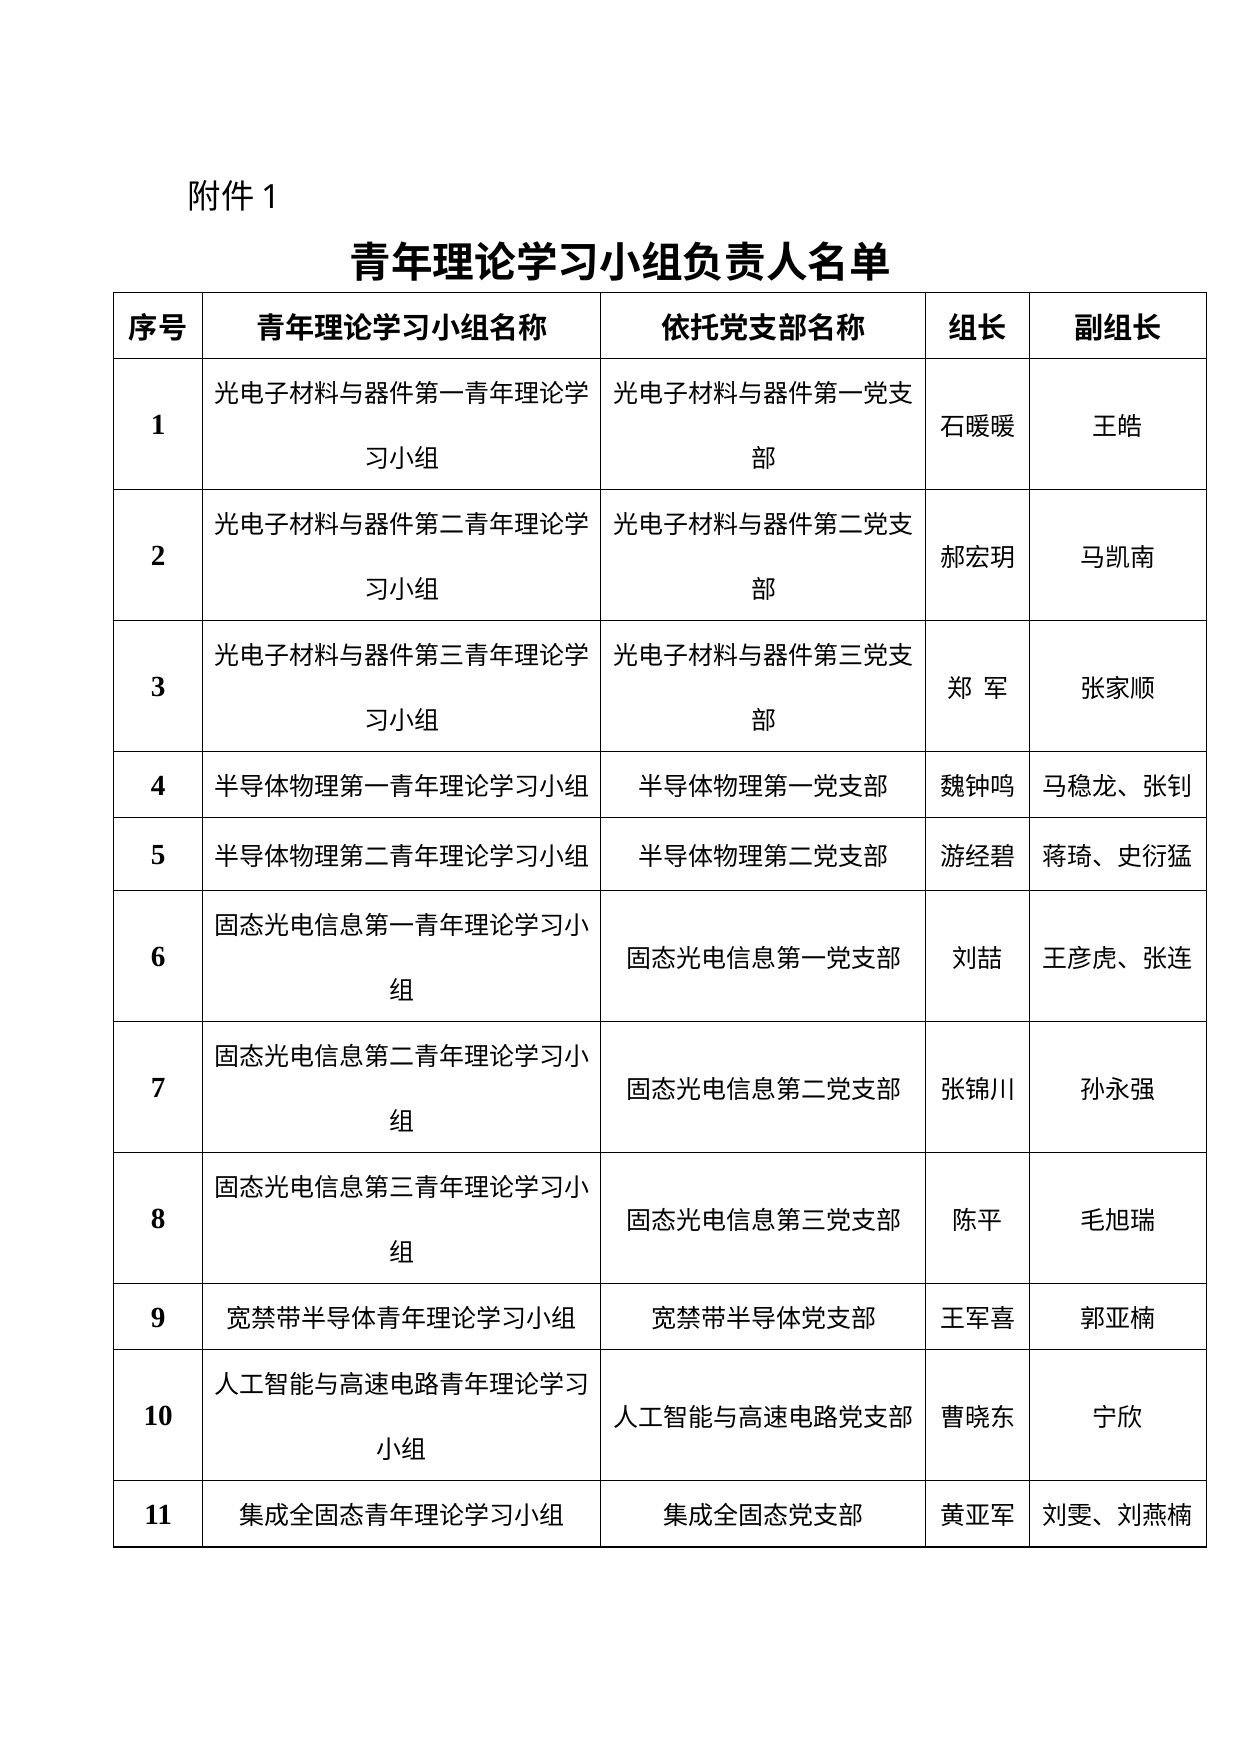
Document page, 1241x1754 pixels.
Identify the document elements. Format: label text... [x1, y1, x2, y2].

table_cell 11 [114, 1481, 202, 1546]
table_cell 半导体物理第二青年理论学习小组 [203, 818, 600, 890]
table_cell 宽禁带半导体党支部 [601, 1284, 925, 1349]
table_cell 陈平 [926, 1153, 1029, 1283]
table_header 序号 [114, 293, 202, 358]
table_cell 王军喜 [926, 1284, 1029, 1349]
table_cell 人工智能与高速电路党支部 [601, 1350, 925, 1480]
table_cell 刘喆 [926, 891, 1029, 1021]
table_cell 固态光电信息第二青年理论学习小组 [203, 1022, 600, 1152]
table_cell 集成全固态青年理论学习小组 [203, 1481, 600, 1546]
table_cell 光电子材料与器件第二党支部 [601, 490, 925, 620]
table_cell 10 [114, 1350, 202, 1480]
table_cell 宽禁带半导体青年理论学习小组 [203, 1284, 600, 1349]
table_cell 3 [114, 621, 202, 751]
table_cell 固态光电信息第三青年理论学习小组 [203, 1153, 600, 1283]
table_cell 1 [114, 359, 202, 489]
table_cell 半导体物理第二党支部 [601, 818, 925, 890]
table_header 组长 [926, 293, 1029, 358]
table_cell 马稳龙、张钊 [1030, 752, 1206, 817]
table_cell 光电子材料与器件第三党支部 [601, 621, 925, 751]
table_cell 蒋琦、史衍猛 [1030, 818, 1206, 890]
table_cell 半导体物理第一党支部 [601, 752, 925, 817]
text 青年理论学习小组负责人名单 [187, 227, 1053, 292]
table_cell 马凯南 [1030, 490, 1206, 620]
table_cell 游经碧 [926, 818, 1029, 890]
table_cell 光电子材料与器件第一党支部 [601, 359, 925, 489]
text 附件1 [187, 162, 1053, 227]
table_cell 光电子材料与器件第三青年理论学习小组 [203, 621, 600, 751]
table_cell 固态光电信息第三党支部 [601, 1153, 925, 1283]
table_cell 光电子材料与器件第一青年理论学习小组 [203, 359, 600, 489]
table_cell 8 [114, 1153, 202, 1283]
table_cell 郑 军 [926, 621, 1029, 751]
table_cell 张家顺 [1030, 621, 1206, 751]
table_cell 光电子材料与器件第二青年理论学习小组 [203, 490, 600, 620]
table_cell 5 [114, 818, 202, 890]
table_cell 固态光电信息第一党支部 [601, 891, 925, 1021]
table_cell 2 [114, 490, 202, 620]
table_cell 固态光电信息第二党支部 [601, 1022, 925, 1152]
table_cell 王彦虎、张连 [1030, 891, 1206, 1021]
table_cell 张锦川 [926, 1022, 1029, 1152]
table_cell 4 [114, 752, 202, 817]
table_cell 魏钟鸣 [926, 752, 1029, 817]
table_cell 刘雯、刘燕楠 [1030, 1481, 1206, 1546]
table_cell 孙永强 [1030, 1022, 1206, 1152]
table_cell 宁欣 [1030, 1350, 1206, 1480]
table_header 青年理论学习小组名称 [203, 293, 600, 358]
table_cell 毛旭瑞 [1030, 1153, 1206, 1283]
table_header 副组长 [1030, 293, 1206, 358]
table_cell 黄亚军 [926, 1481, 1029, 1546]
table_cell 半导体物理第一青年理论学习小组 [203, 752, 600, 817]
table_cell 7 [114, 1022, 202, 1152]
table_cell 集成全固态党支部 [601, 1481, 925, 1546]
table_cell 人工智能与高速电路青年理论学习小组 [203, 1350, 600, 1480]
table_header 依托党支部名称 [601, 293, 925, 358]
table_cell 郝宏玥 [926, 490, 1029, 620]
table_cell 6 [114, 891, 202, 1021]
table_cell 曹晓东 [926, 1350, 1029, 1480]
table_cell 固态光电信息第一青年理论学习小组 [203, 891, 600, 1021]
table_cell 王皓 [1030, 359, 1206, 489]
table_cell 石暖暖 [926, 359, 1029, 489]
table_cell 9 [114, 1284, 202, 1349]
table_cell 郭亚楠 [1030, 1284, 1206, 1349]
